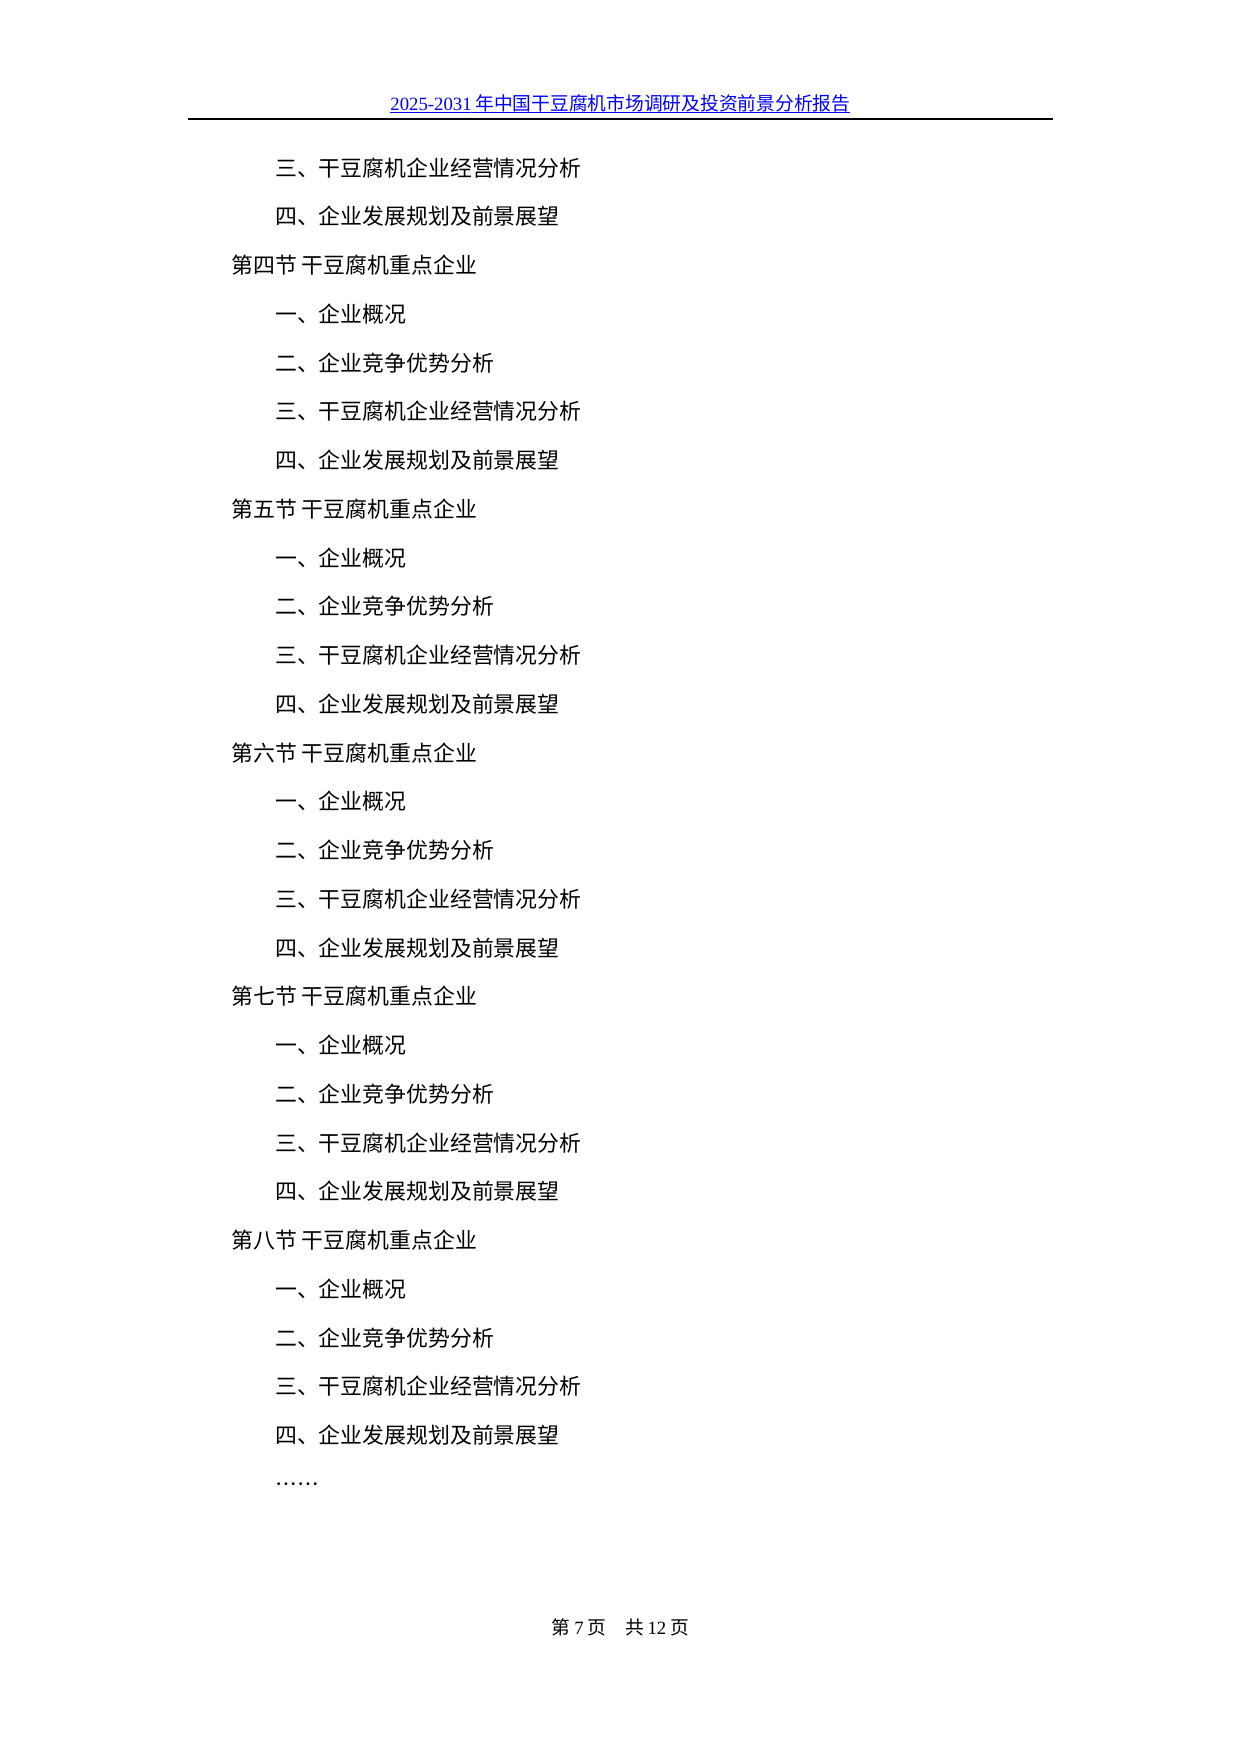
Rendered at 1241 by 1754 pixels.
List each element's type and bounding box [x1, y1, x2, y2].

text [187, 150, 1053, 1499]
